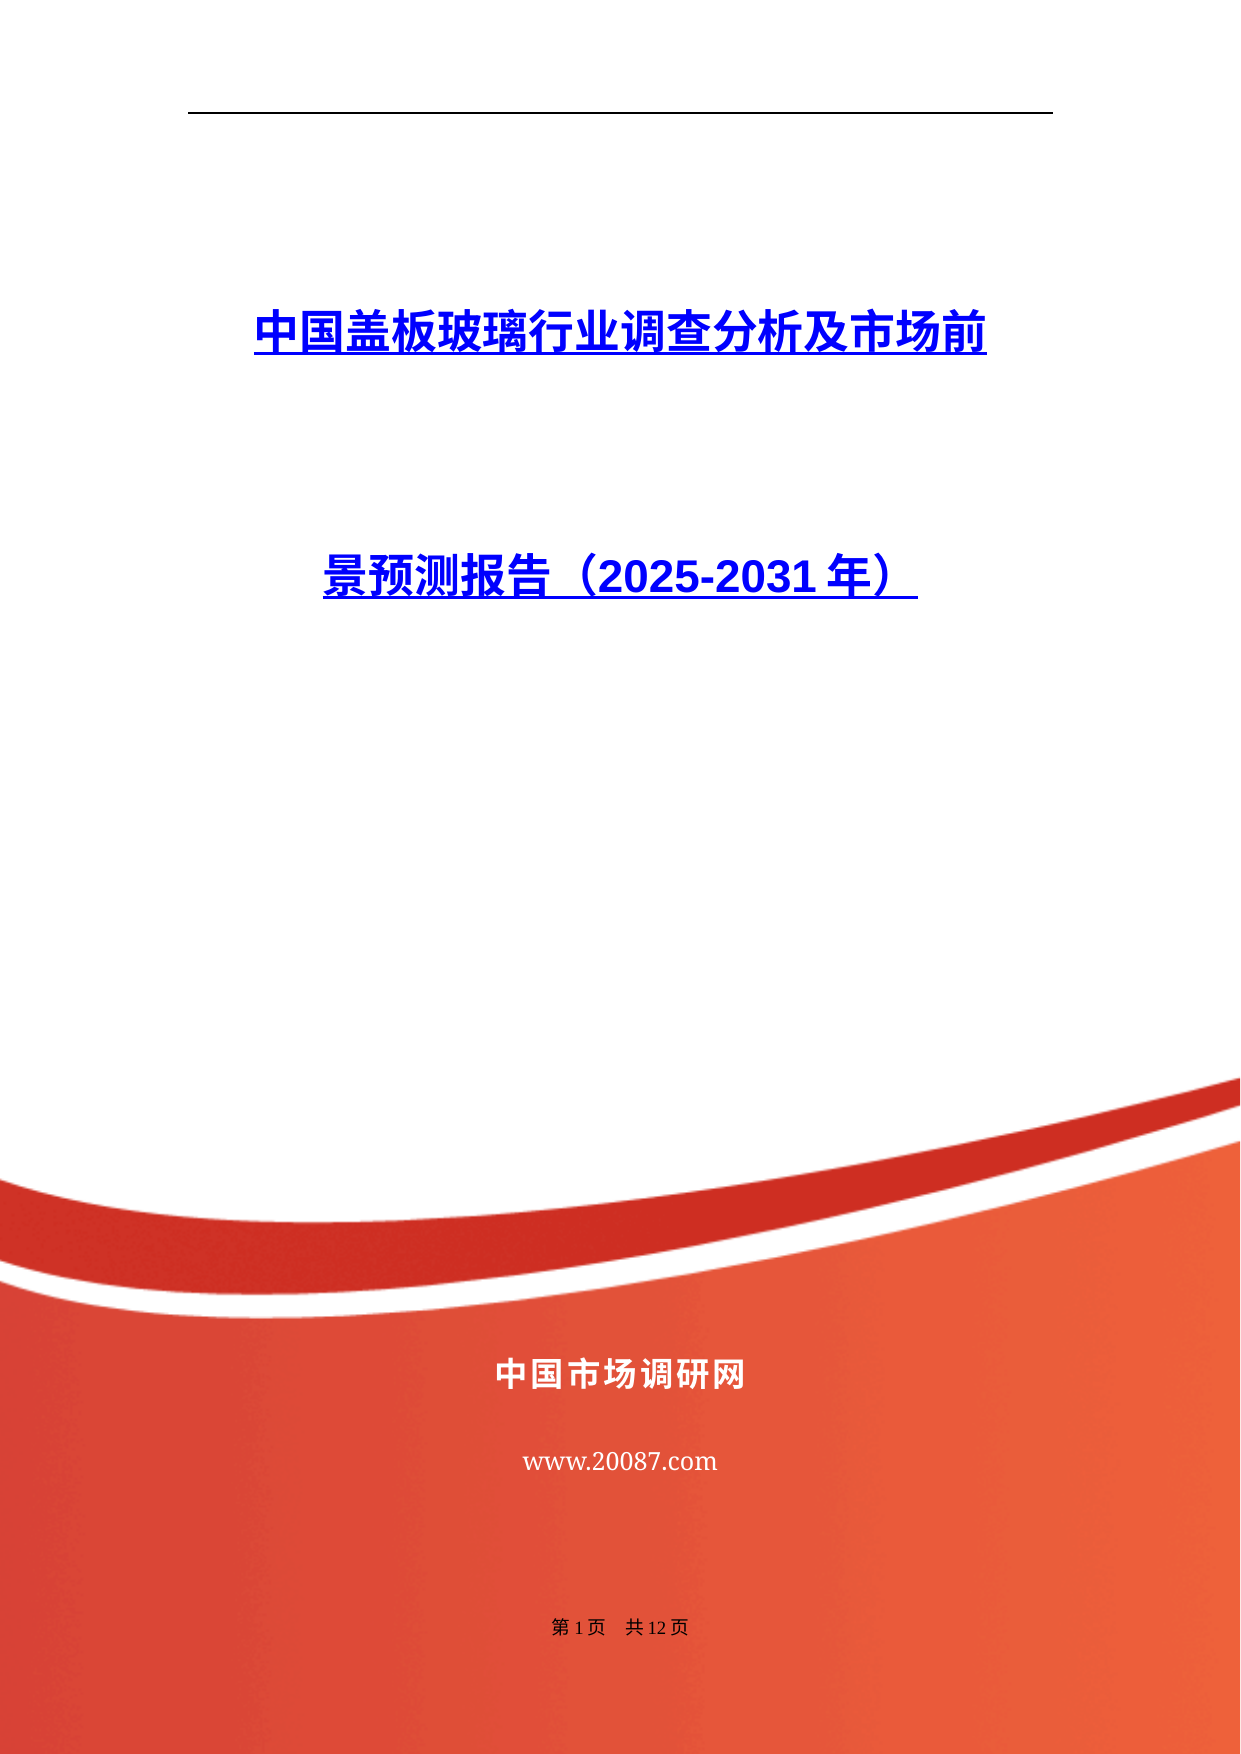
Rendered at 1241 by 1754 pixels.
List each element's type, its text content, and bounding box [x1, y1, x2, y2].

table_header 中国盖板玻璃行业调查分析及市场前景预测报告（2025-2031年） [188, 207, 1053, 773]
subtitle 中国市场调研网 [187, 1339, 1053, 1404]
picture [0, 1006, 1241, 1754]
text www.20087.com [187, 1428, 1053, 1493]
